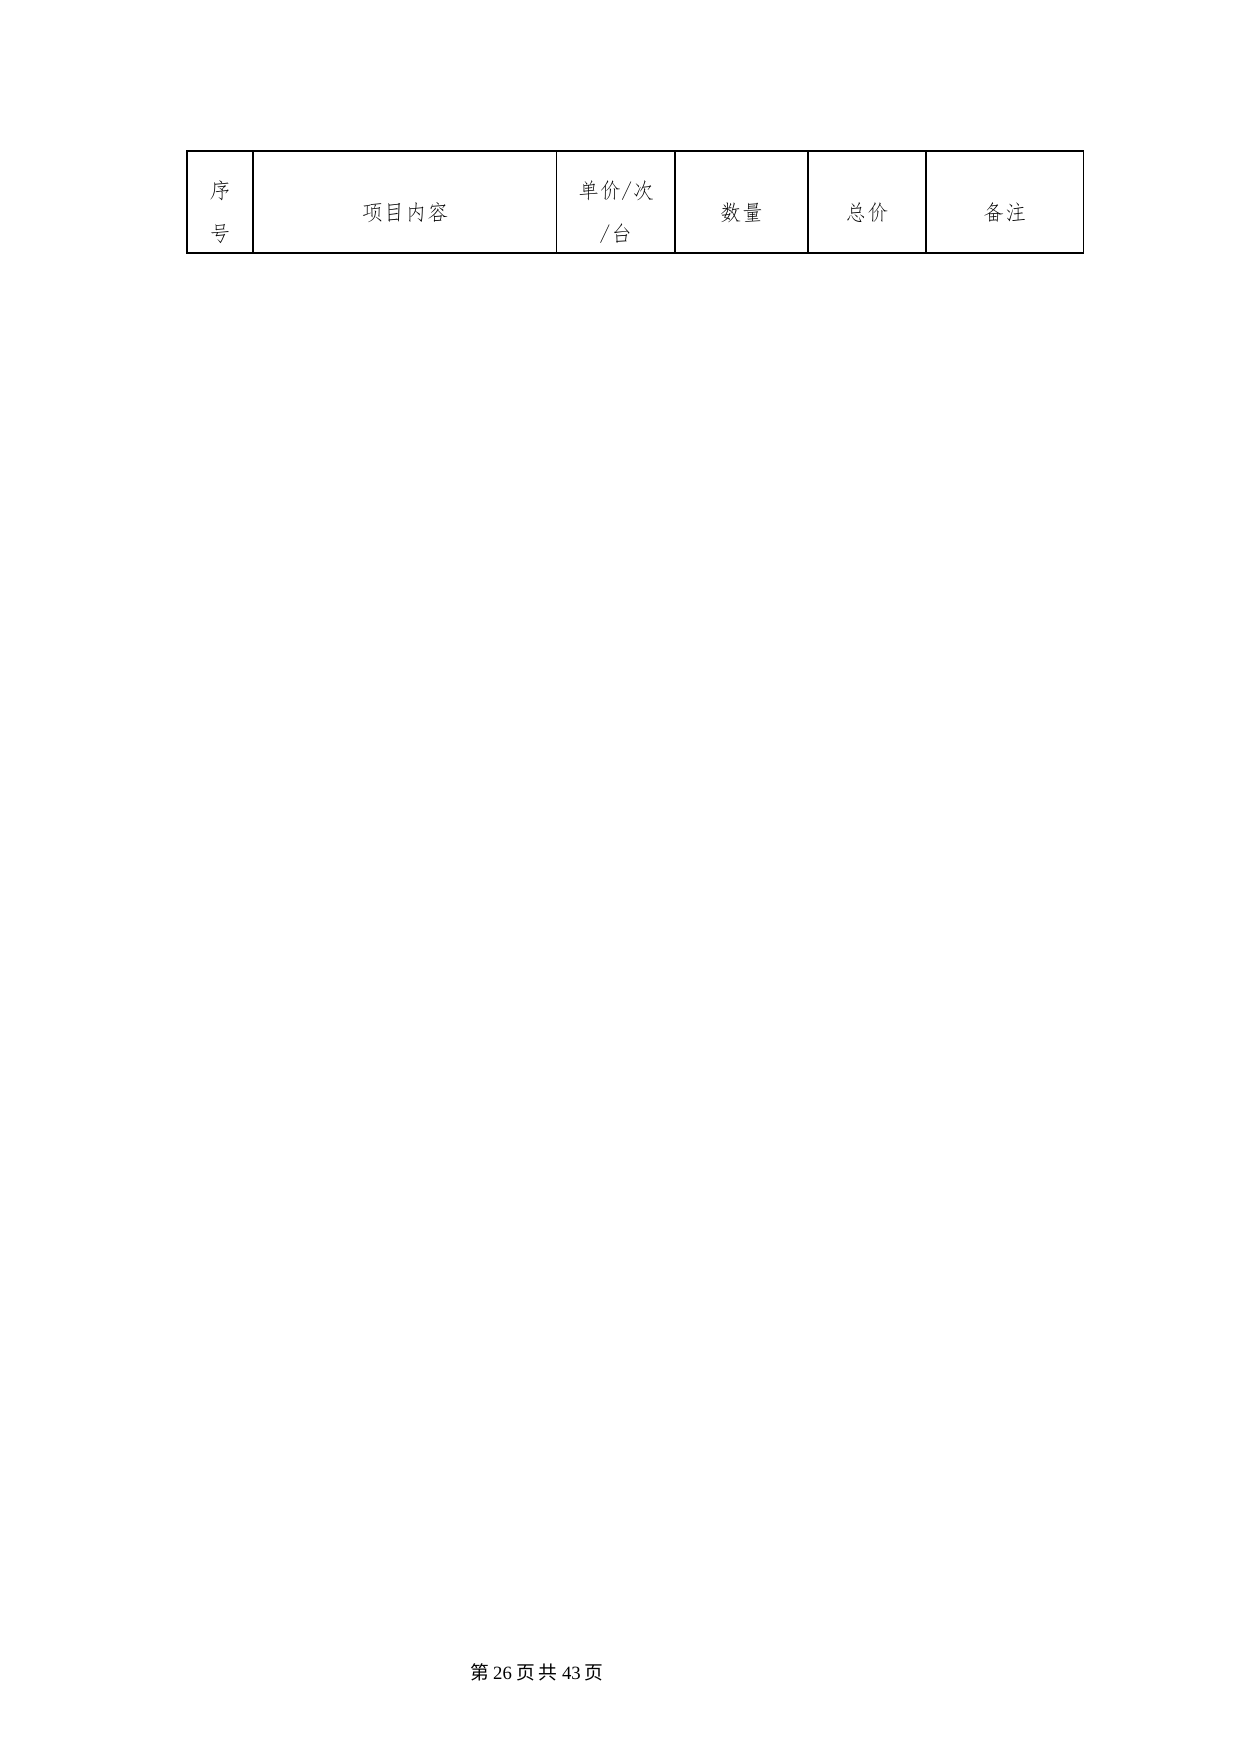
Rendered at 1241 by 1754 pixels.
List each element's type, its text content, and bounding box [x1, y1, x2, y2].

table_header 序号 [188, 152, 252, 252]
table_header 数量 [676, 152, 807, 252]
table_header 单价/次/台 [557, 152, 674, 252]
table_header 备注 [927, 152, 1083, 252]
table_header 总价 [809, 152, 925, 252]
table_header 项目内容 [254, 152, 556, 252]
